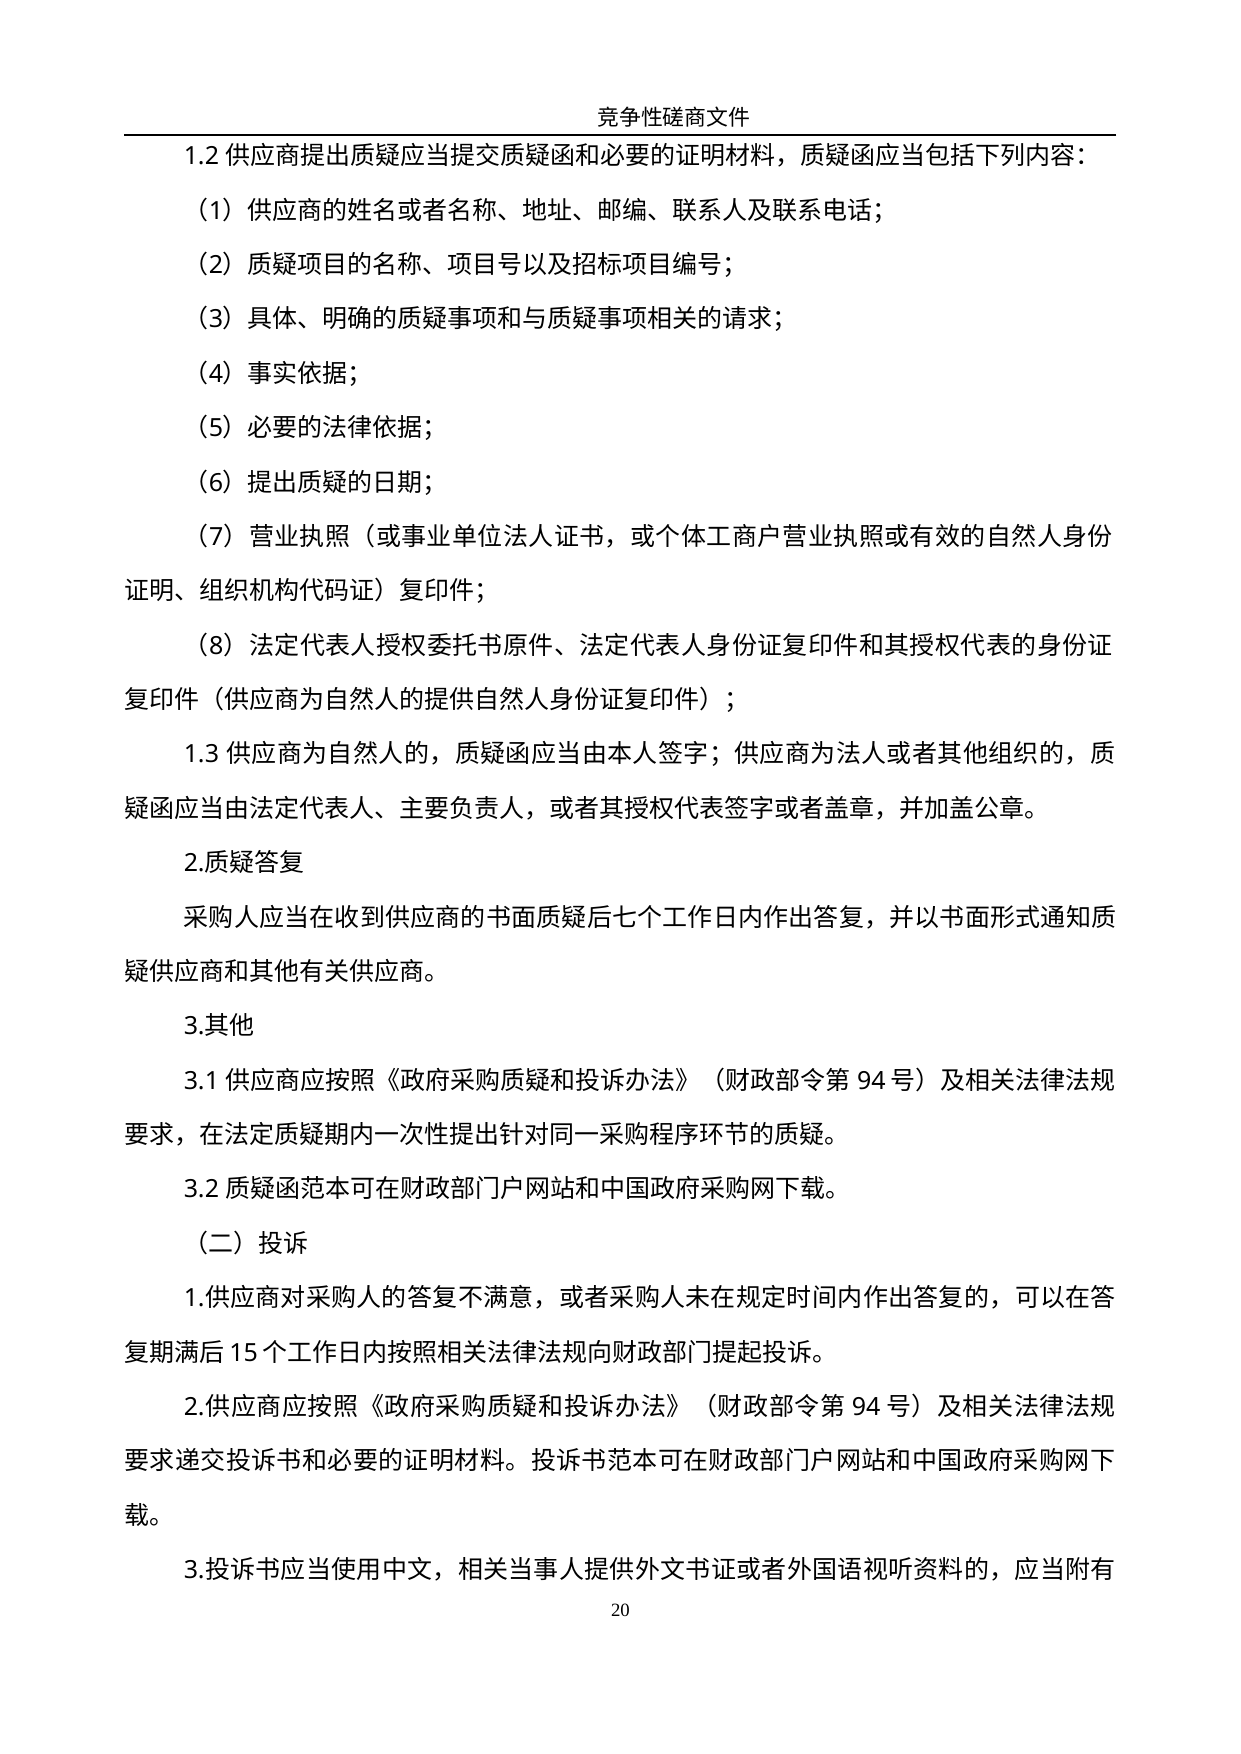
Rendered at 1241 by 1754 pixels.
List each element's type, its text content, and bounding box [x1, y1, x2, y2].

text 3.2 质疑函范本可在财政部门户网站和中国政府采购网下载。 [124, 1169, 1116, 1205]
text （2）质疑项目的名称、项目号以及招标项目编号； [124, 244, 1116, 281]
text 采购人应当在收到供应商的书面质疑后七个工作日内作出答复，并以书面形式通知质疑供应商和其他有关供应商。 [124, 897, 1116, 988]
text （6）提出质疑的日期； [124, 462, 1116, 498]
text 2.供应商应按照《政府采购质疑和投诉办法》（财政部令第94号）及相关法律法规要求递交投诉书和必要的证明材料。投诉书范本可在财政部门户网站和中国政府采购网下载。 [124, 1386, 1116, 1531]
text （7）营业执照（或事业单位法人证书，或个体工商户营业执照或有效的自然人身份证明、组织机构代码证）复印件； [124, 516, 1116, 607]
text 2.质疑答复 [124, 843, 1116, 879]
text 1.2 供应商提出质疑应当提交质疑函和必要的证明材料，质疑函应当包括下列内容： [124, 136, 1116, 172]
text 1.3 供应商为自然人的，质疑函应当由本人签字；供应商为法人或者其他组织的，质疑函应当由法定代表人、主要负责人，或者其授权代表签字或者盖章，并加盖公章。 [124, 734, 1116, 824]
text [124, 1549, 1116, 1586]
text （8）法定代表人授权委托书原件、法定代表人身份证复印件和其授权代表的身份证复印件（供应商为自然人的提供自然人身份证复印件）； [124, 625, 1116, 716]
text （5）必要的法律依据； [124, 408, 1116, 444]
text （1）供应商的姓名或者名称、地址、邮编、联系人及联系电话； [124, 190, 1116, 226]
text 1.供应商对采购人的答复不满意，或者采购人未在规定时间内作出答复的，可以在答复期满后15个工作日内按照相关法律法规向财政部门提起投诉。 [124, 1278, 1116, 1368]
text （4）事实依据； [124, 353, 1116, 389]
text 3.其他 [124, 1006, 1116, 1042]
text （3）具体、明确的质疑事项和与质疑事项相关的请求； [124, 299, 1116, 335]
text 3.1 供应商应按照《政府采购质疑和投诉办法》（财政部令第94号）及相关法律法规要求，在法定质疑期内一次性提出针对同一采购程序环节的质疑。 [124, 1060, 1116, 1151]
text （二）投诉 [124, 1223, 1116, 1259]
